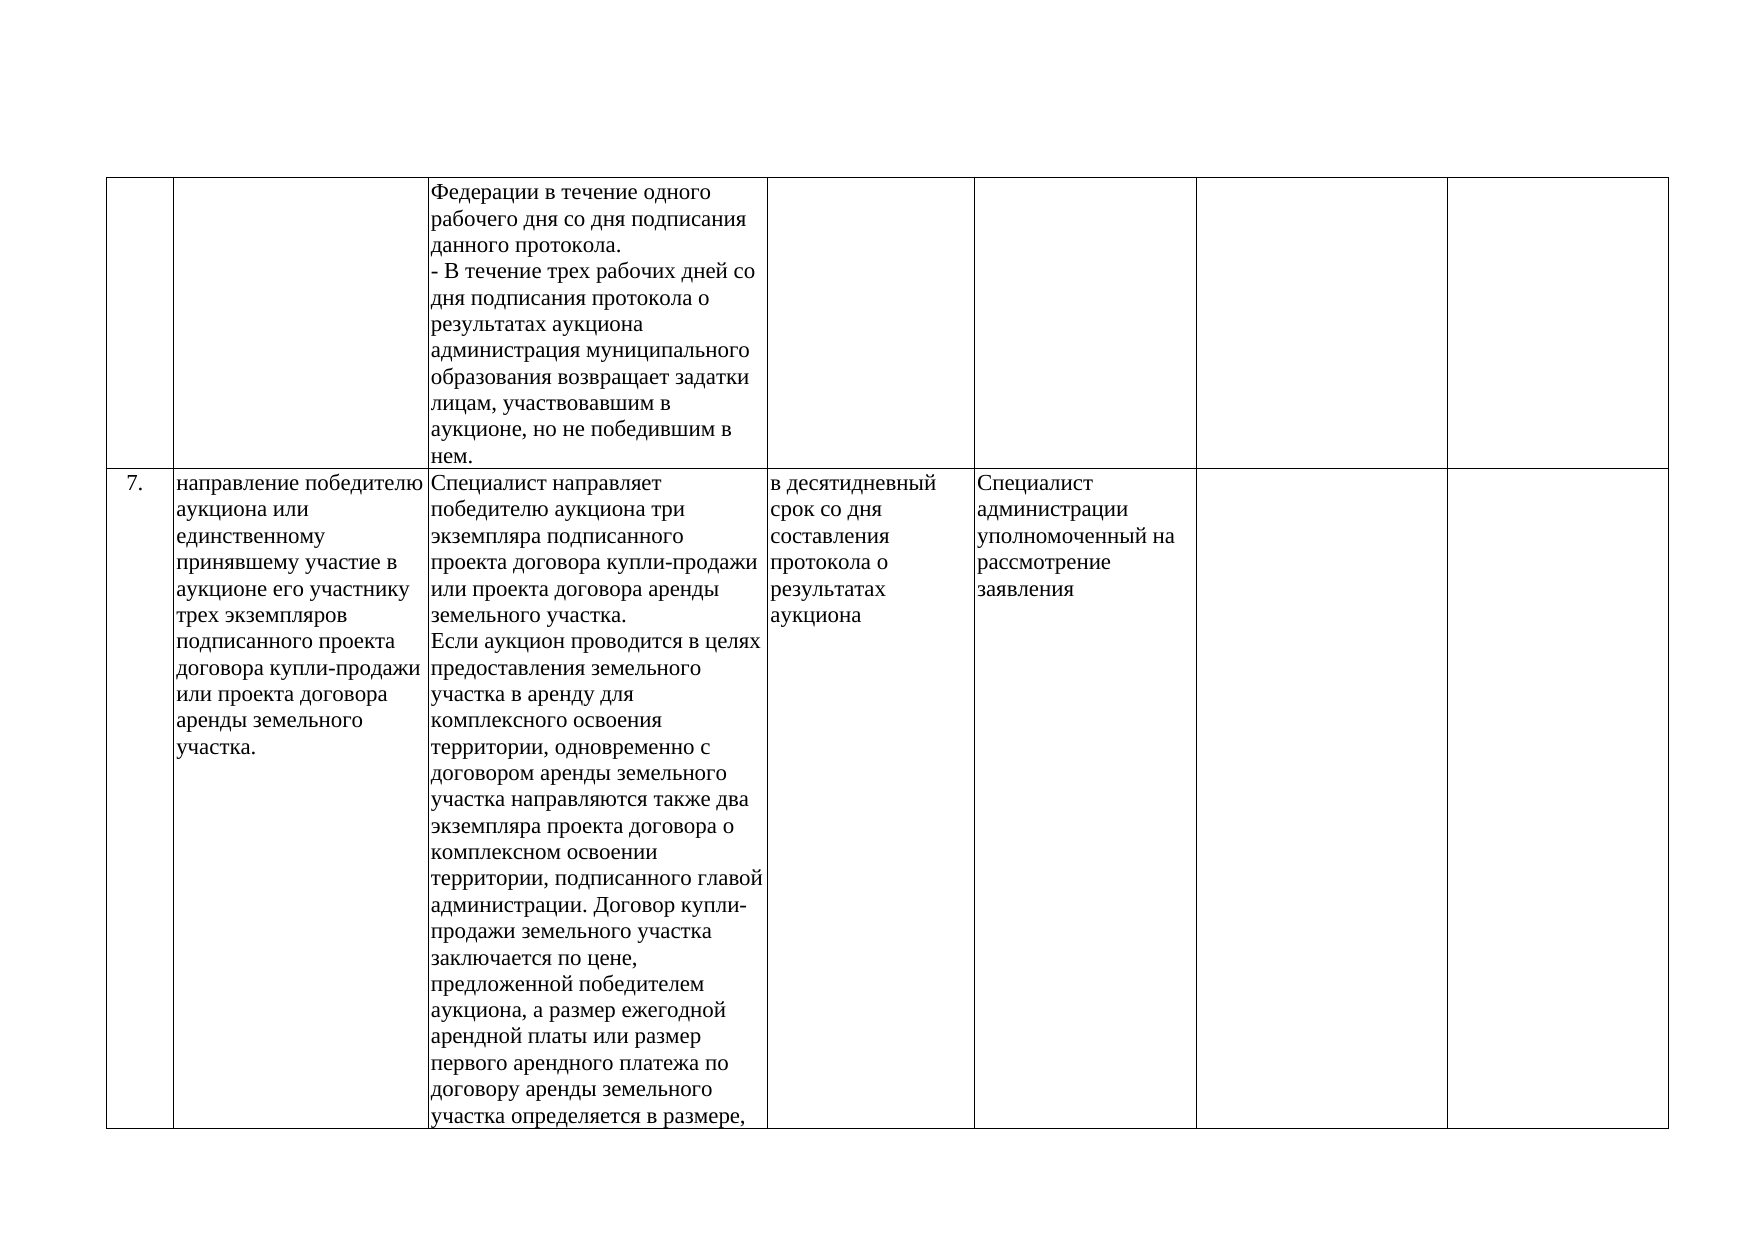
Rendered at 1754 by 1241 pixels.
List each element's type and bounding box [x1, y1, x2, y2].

table_cell [174, 178, 428, 468]
table_cell [429, 178, 767, 468]
table_cell [975, 178, 1196, 468]
table_cell [1197, 469, 1447, 1128]
table_cell [107, 178, 173, 468]
table_cell [975, 469, 1196, 1128]
table_cell [1448, 178, 1668, 468]
table_cell [768, 469, 974, 1128]
table_cell [429, 469, 767, 1128]
table_cell [1197, 178, 1447, 468]
table_cell [768, 178, 974, 468]
table_cell [1448, 469, 1668, 1128]
table_cell [174, 469, 428, 1128]
table_cell [107, 469, 173, 1128]
